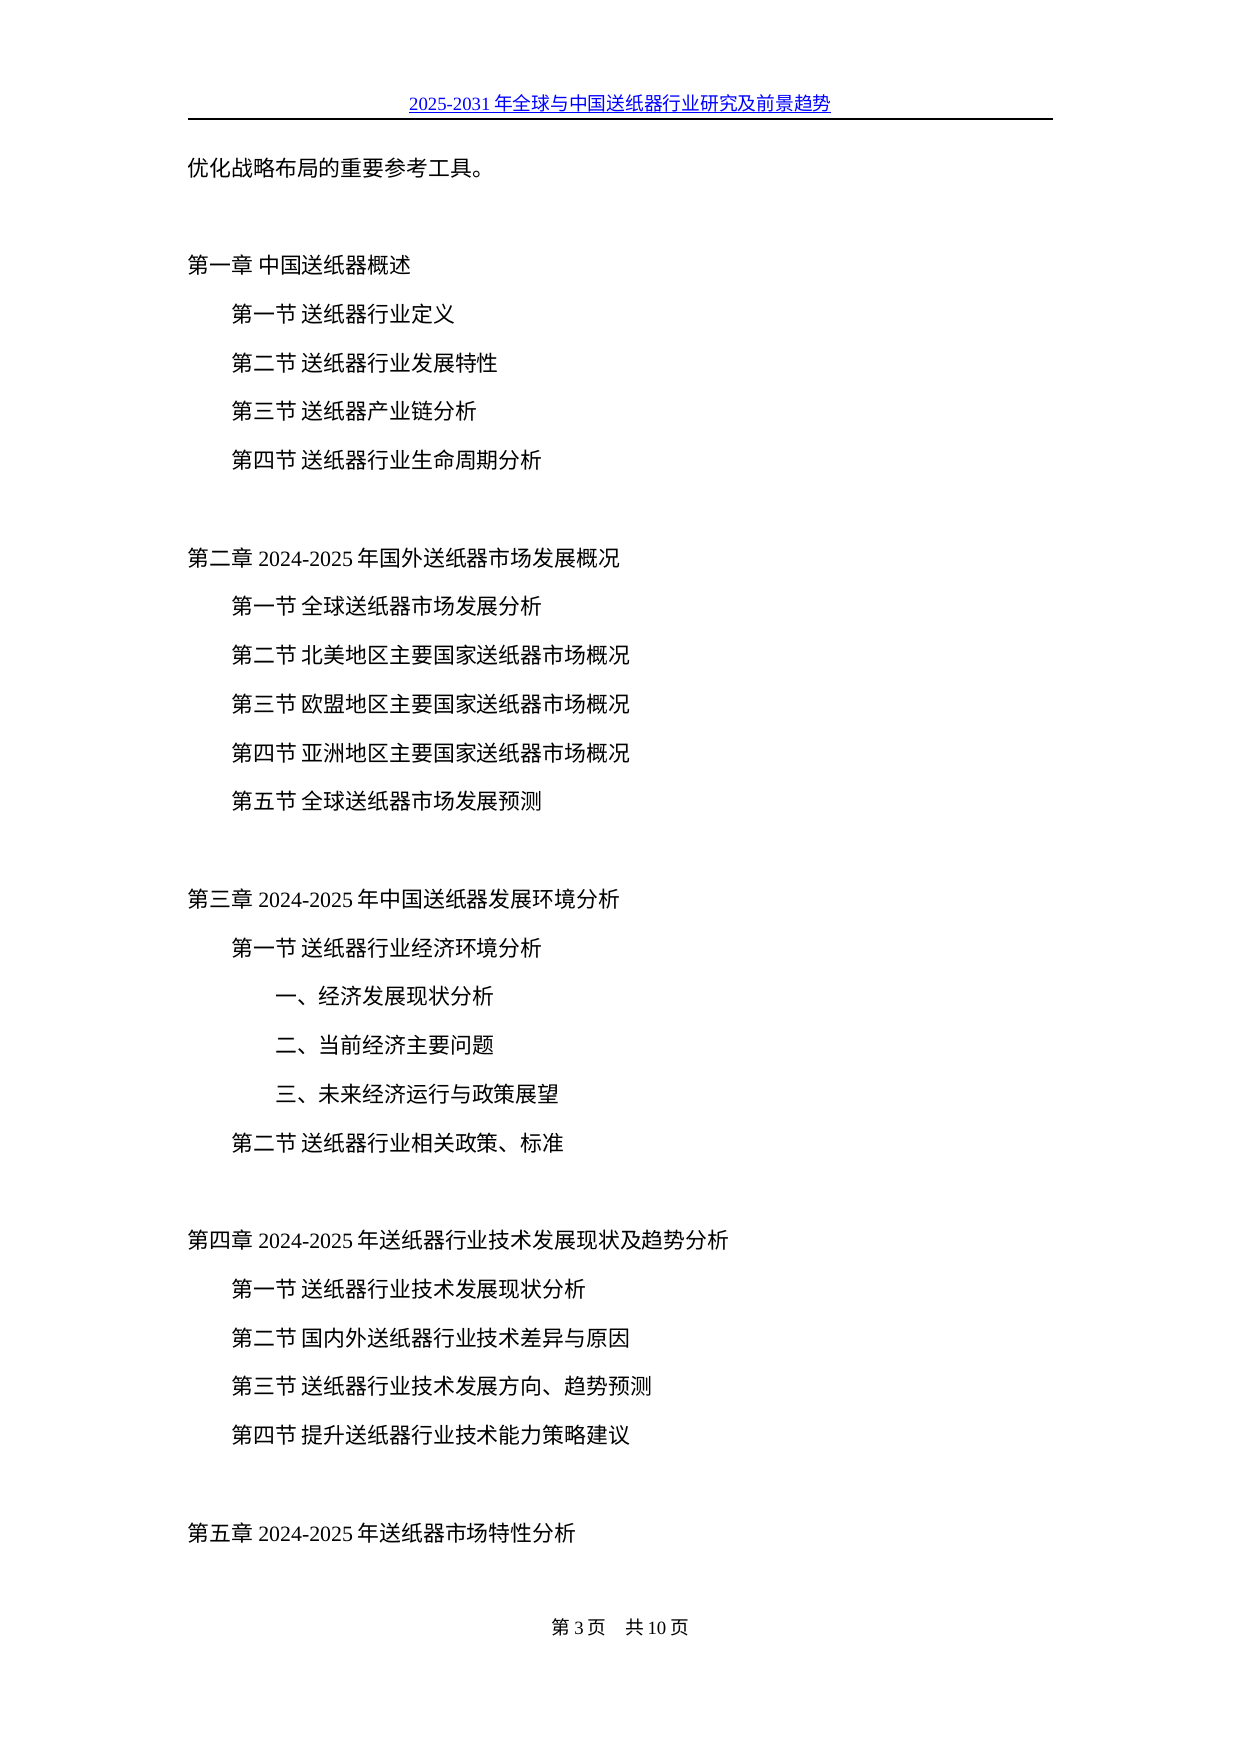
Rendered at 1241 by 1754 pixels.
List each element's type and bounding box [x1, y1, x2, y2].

text [187, 150, 1053, 1548]
